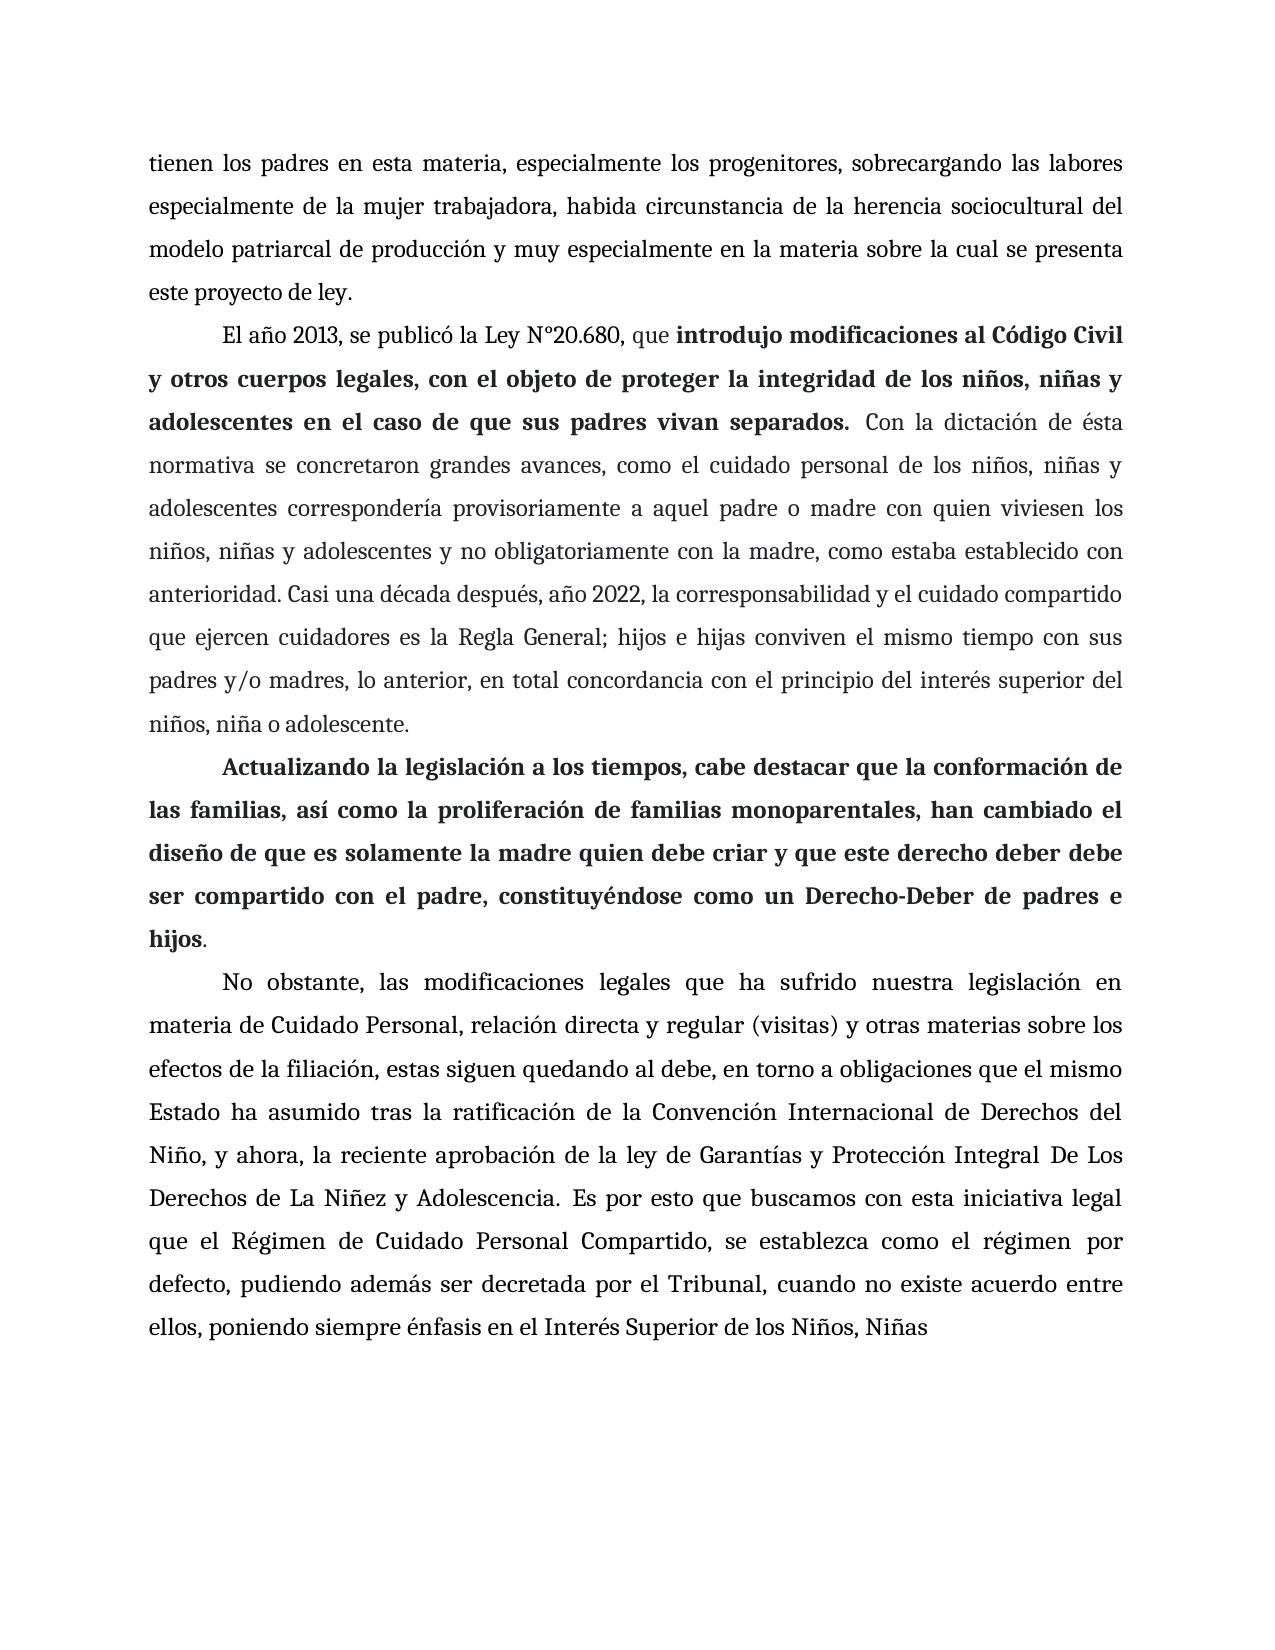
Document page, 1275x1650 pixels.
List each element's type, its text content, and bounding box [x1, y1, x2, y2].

text El año 2013, se publicó la Ley N°20.680, que introdujo modificaciones al Código Civil y otros cuerpos legales, con el objeto de proteger la integridad de los niños, niñas y adolescentes en el caso de que sus padres vivan separados. Con la dictación de ésta normativa se concretaron grandes avances, como el cuidado personal de los niños, niñas y adolescentes correspondería provisoriamente a aquel padre o madre con quien viviesen los niños, niñas y adolescentes y no obligatoriamente con la madre, como estaba establecido con anterioridad. Casi una década después, año 2022, la corresponsabilidad y el cuidado compartido que ejercen cuidadores es la Regla General; hijos e hijas conviven el mismo tiempo con sus padres y/o madres, lo anterior, en total concordancia con el principio del interés superior del niños, niña o adolescente. [148, 321, 1124, 738]
subtitle Actualizando la legislación a los tiempos, cabe destacar que la conformación de las familias, así como la proliferación de familias monoparentales, han cambiado el diseño de que es solamente la madre quien debe criar y que este derecho deber debe ser compartido con el padre, constituyéndose como un Derecho-Deber de padres e hijos. [148, 753, 1123, 954]
text No obstante, las modificaciones legales que ha sufrido nuestra legislación en materia de Cuidado Personal, relación directa y regular (visitas) y otras materias sobre los efectos de la filiación, estas siguen quedando al debe, en torno a obligaciones que el mismo Estado ha asumido tras la ratificación de la Convención Internacional de Derechos del Niño, y ahora, la reciente aprobación de la ley de Garantías y Protección Integral De Los Derechos de La Niñez y Adolescencia. Es por esto que buscamos con esta iniciativa legal que el Régimen de Cuidado Personal Compartido, se establezca como el régimen por defecto, pudiendo además ser decretada por el Tribunal, cuando no existe acuerdo entre ellos, poniendo siempre énfasis en el Interés Superior de los Niños, Niñas [148, 968, 1123, 1342]
text tienen los padres en esta materia, especialmente los progenitores, sobrecargando las labores especialmente de la mujer trabajadora, habida circunstancia de la herencia sociocultural del modelo patriarcal de producción y muy especialmente en la materia sobre la cual se presenta este proyecto de ley. [148, 149, 1123, 307]
